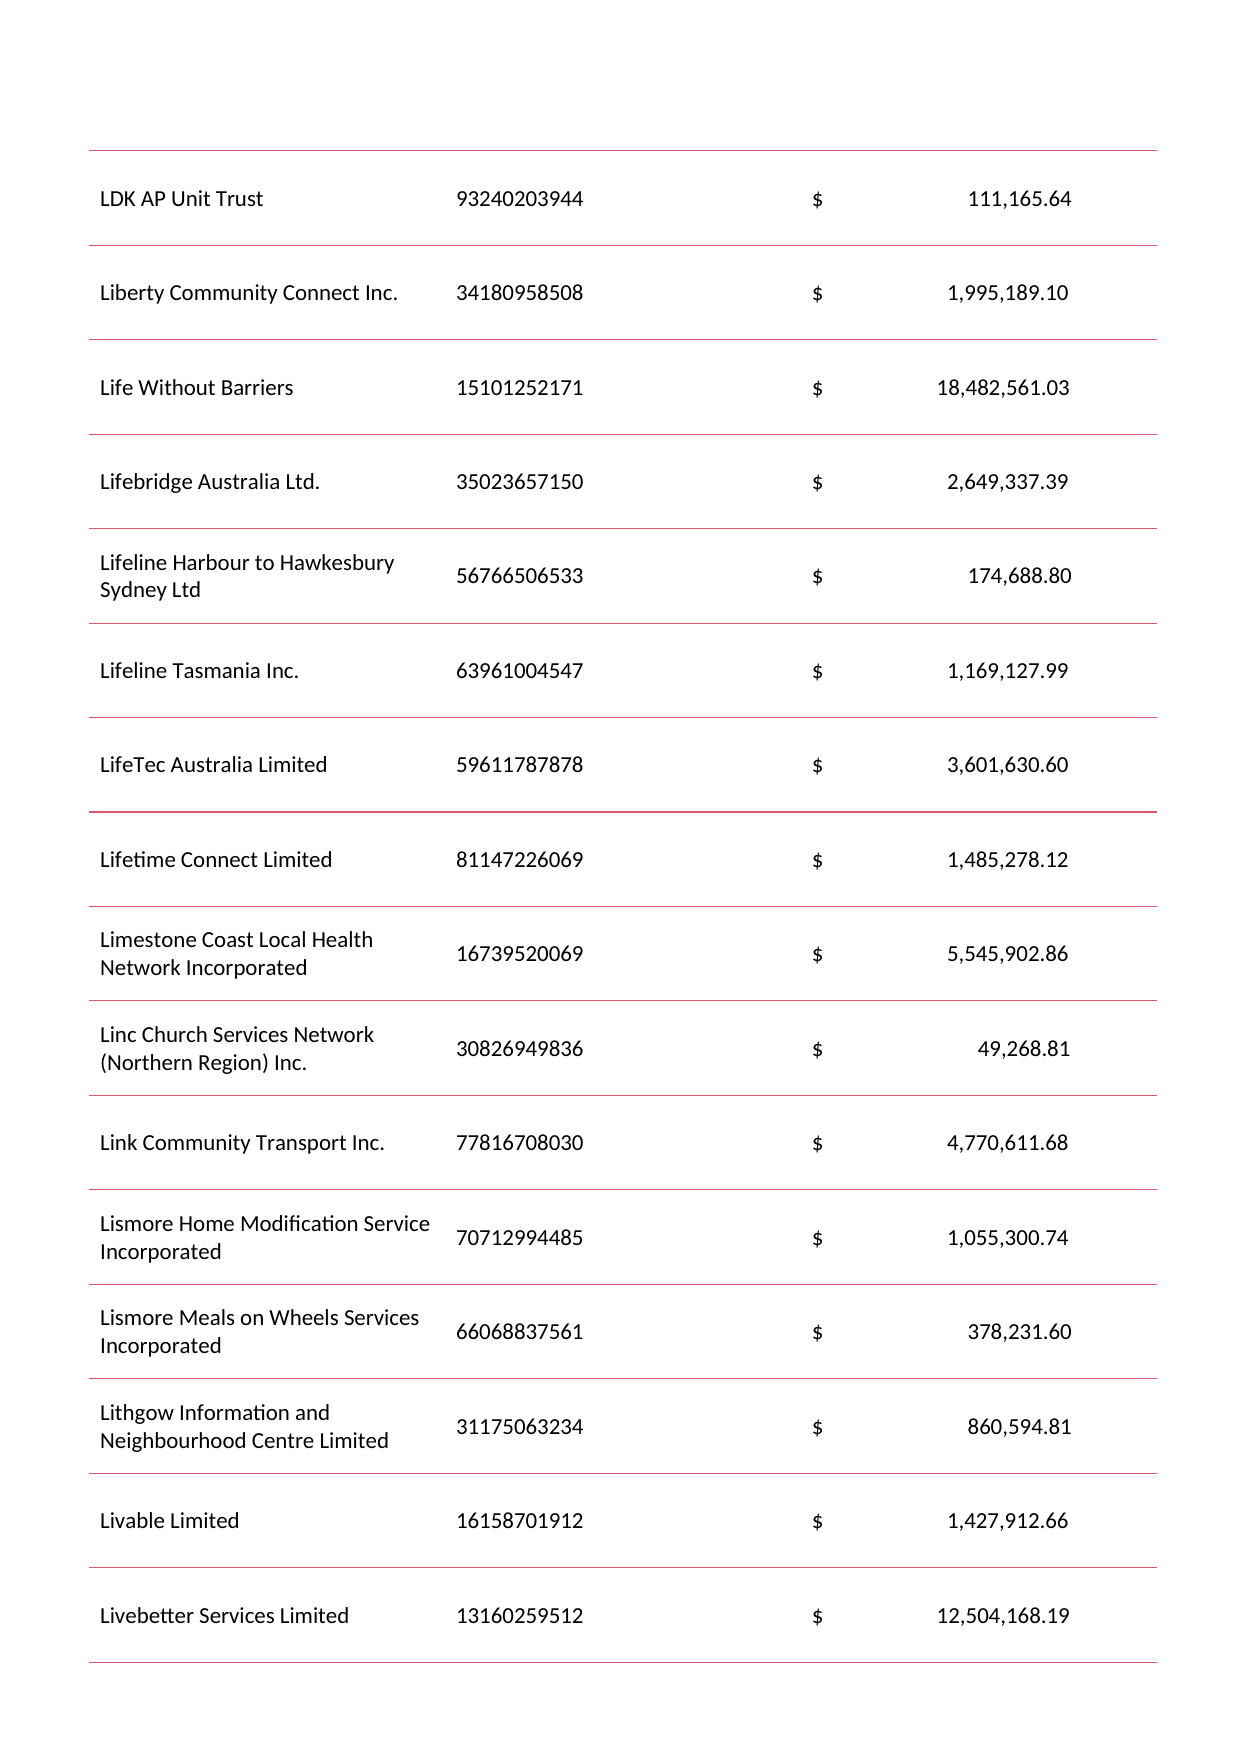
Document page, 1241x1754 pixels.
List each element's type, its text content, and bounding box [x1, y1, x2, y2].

table_cell Life Without Barriers [89, 340, 444, 433]
table_cell Lifeline Tasmania Inc. [89, 624, 444, 717]
table_cell $ 49,268.81 [800, 1001, 1157, 1095]
table_cell 16158701912 [445, 1474, 800, 1567]
table_cell 81147226069 [445, 813, 800, 906]
table_cell $ 12,504,168.19 [800, 1568, 1157, 1662]
table_cell 70712994485 [445, 1190, 800, 1284]
table_cell $ 1,485,278.12 [800, 813, 1157, 906]
table_cell 77816708030 [445, 1096, 800, 1189]
table_cell Limestone Coast Local Health Network Incorporated [89, 907, 444, 1000]
table_cell $ 1,055,300.74 [800, 1190, 1157, 1284]
table_cell $ 3,601,630.60 [800, 718, 1157, 811]
table_cell 93240203944 [445, 151, 800, 244]
table_cell 34180958508 [445, 246, 800, 339]
table_cell Linc Church Services Network (Northern Region) Inc. [89, 1001, 444, 1095]
table_cell $ 111,165.64 [800, 151, 1157, 244]
table_cell 56766506533 [445, 529, 800, 622]
table_cell Link Community Transport Inc. [89, 1096, 444, 1189]
table_cell $ 2,649,337.39 [800, 435, 1157, 528]
table_cell $ 1,169,127.99 [800, 624, 1157, 717]
table_cell $ 860,594.81 [800, 1379, 1157, 1473]
table_cell 30826949836 [445, 1001, 800, 1095]
table_cell $ 18,482,561.03 [800, 340, 1157, 433]
table_cell 59611787878 [445, 718, 800, 811]
table_cell 63961004547 [445, 624, 800, 717]
table_cell $ 1,427,912.66 [800, 1474, 1157, 1567]
table_cell 16739520069 [445, 907, 800, 1000]
table_cell Lifeline Harbour to Hawkesbury Sydney Ltd [89, 529, 444, 622]
table_cell LDK AP Unit Trust [89, 151, 444, 244]
table_cell $ 174,688.80 [800, 529, 1157, 622]
table_cell LifeTec Australia Limited [89, 718, 444, 811]
table_cell 66068837561 [445, 1285, 800, 1378]
table_cell $ 4,770,611.68 [800, 1096, 1157, 1189]
table_cell Liberty Community Connect Inc. [89, 246, 444, 339]
table_cell $ 378,231.60 [800, 1285, 1157, 1378]
table_cell 13160259512 [445, 1568, 800, 1662]
table_cell Lismore Home Modification Service Incorporated [89, 1190, 444, 1284]
table_cell Lithgow Information and Neighbourhood Centre Limited [89, 1379, 444, 1473]
table_cell Lismore Meals on Wheels Services Incorporated [89, 1285, 444, 1378]
table_cell Livebetter Services Limited [89, 1568, 444, 1662]
table_cell 35023657150 [445, 435, 800, 528]
table_cell 15101252171 [445, 340, 800, 433]
table_cell $ 5,545,902.86 [800, 907, 1157, 1000]
table_cell Lifetime Connect Limited [89, 813, 444, 906]
table_cell Livable Limited [89, 1474, 444, 1567]
table_cell 31175063234 [445, 1379, 800, 1473]
table_cell Lifebridge Australia Ltd. [89, 435, 444, 528]
table_cell $ 1,995,189.10 [800, 246, 1157, 339]
